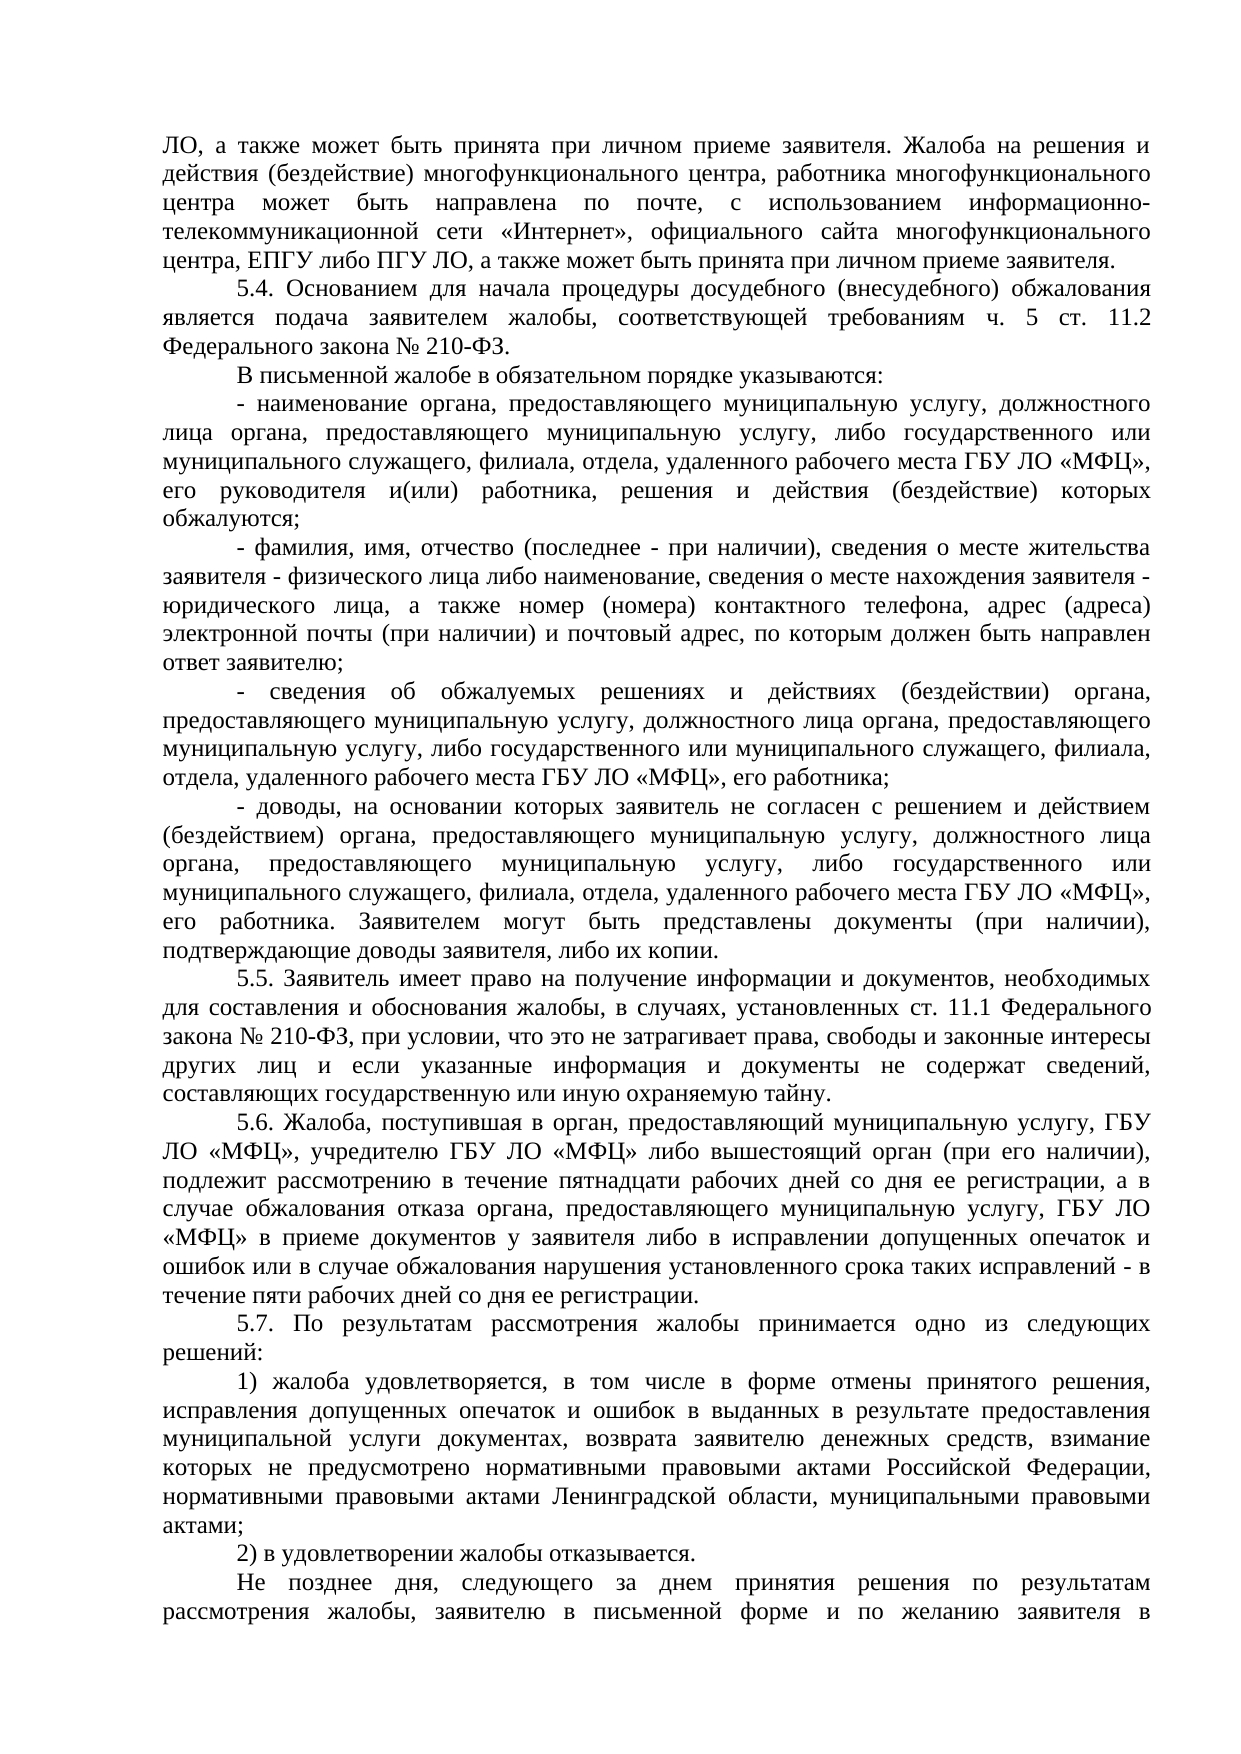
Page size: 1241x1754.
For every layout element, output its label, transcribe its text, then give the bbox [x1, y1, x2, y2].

text - доводы, на основании которых заявитель не согласен с решением и действием (бездействием) органа, предоставляющего муниципальную услугу, должностного лица органа, предоставляющего муниципальную услугу, либо государственного или муниципального служащего, филиала, отдела, удаленного рабочего места ГБУ ЛО «МФЦ», его работника. Заявителем могут быть представлены документы (при наличии), подтверждающие доводы заявителя, либо их копии. [162, 791, 1152, 963]
text В письменной жалобе в обязательном порядке указываются: [162, 360, 1152, 388]
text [162, 1567, 1152, 1625]
text 5.6. Жалоба, поступившая в орган, предоставляющий муниципальную услугу, ГБУ ЛО «МФЦ», учредителю ГБУ ЛО «МФЦ» либо вышестоящий орган (при его наличии), подлежит рассмотрению в течение пятнадцати рабочих дней со дня ее регистрации, а в случае обжалования отказа органа, предоставляющего муниципальную услугу, ГБУ ЛО «МФЦ» в приеме документов у заявителя либо в исправлении допущенных опечаток и ошибок или в случае обжалования нарушения установленного срока таких исправлений - в течение пяти рабочих дней со дня ее регистрации. [162, 1107, 1152, 1308]
text 1) жалоба удовлетворяется, в том числе в форме отмены принятого решения, исправления допущенных опечаток и ошибок в выданных в результате предоставления муниципальной услуги документах, возврата заявителю денежных средств, взимание которых не предусмотрено нормативными правовыми актами Российской Федерации, нормативными правовыми актами Ленинградской области, муниципальными правовыми актами; [162, 1366, 1152, 1538]
text - фамилия, имя, отчество (последнее - при наличии), сведения о месте жительства заявителя - физического лица либо наименование, сведения о месте нахождения заявителя - юридического лица, а также номер (номера) контактного телефона, адрес (адреса) электронной почты (при наличии) и почтовый адрес, по которым должен быть направлен ответ заявителю; [162, 532, 1152, 676]
text - наименование органа, предоставляющего муниципальную услугу, должностного лица органа, предоставляющего муниципальную услугу, либо государственного или муниципального служащего, филиала, отдела, удаленного рабочего места ГБУ ЛО «МФЦ», его руководителя и(или) работника, решения и действия (бездействие) которых обжалуются; [162, 388, 1152, 532]
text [162, 130, 1152, 273]
text 5.4. Основанием для начала процедуры досудебного (внесудебного) обжалования является подача заявителем жалобы, соответствующей требованиям ч. 5 ст. 11.2 Федерального закона № 210-ФЗ. [162, 273, 1152, 360]
text 2) в удовлетворении жалобы отказывается. [162, 1538, 1152, 1567]
text 5.7. По результатам рассмотрения жалобы принимается одно из следующих решений: [162, 1308, 1152, 1366]
text - сведения об обжалуемых решениях и действиях (бездействии) органа, предоставляющего муниципальную услугу, должностного лица органа, предоставляющего муниципальную услугу, либо государственного или муниципального служащего, филиала, отдела, удаленного рабочего места ГБУ ЛО «МФЦ», его работника; [162, 676, 1152, 791]
text 5.5. Заявитель имеет право на получение информации и документов, необходимых для составления и обоснования жалобы, в случаях, установленных ст. 11.1 Федерального закона № 210-ФЗ, при условии, что это не затрагивает права, свободы и законные интересы других лиц и если указанные информация и документы не содержат сведений, составляющих государственную или иную охраняемую тайну. [162, 963, 1152, 1107]
